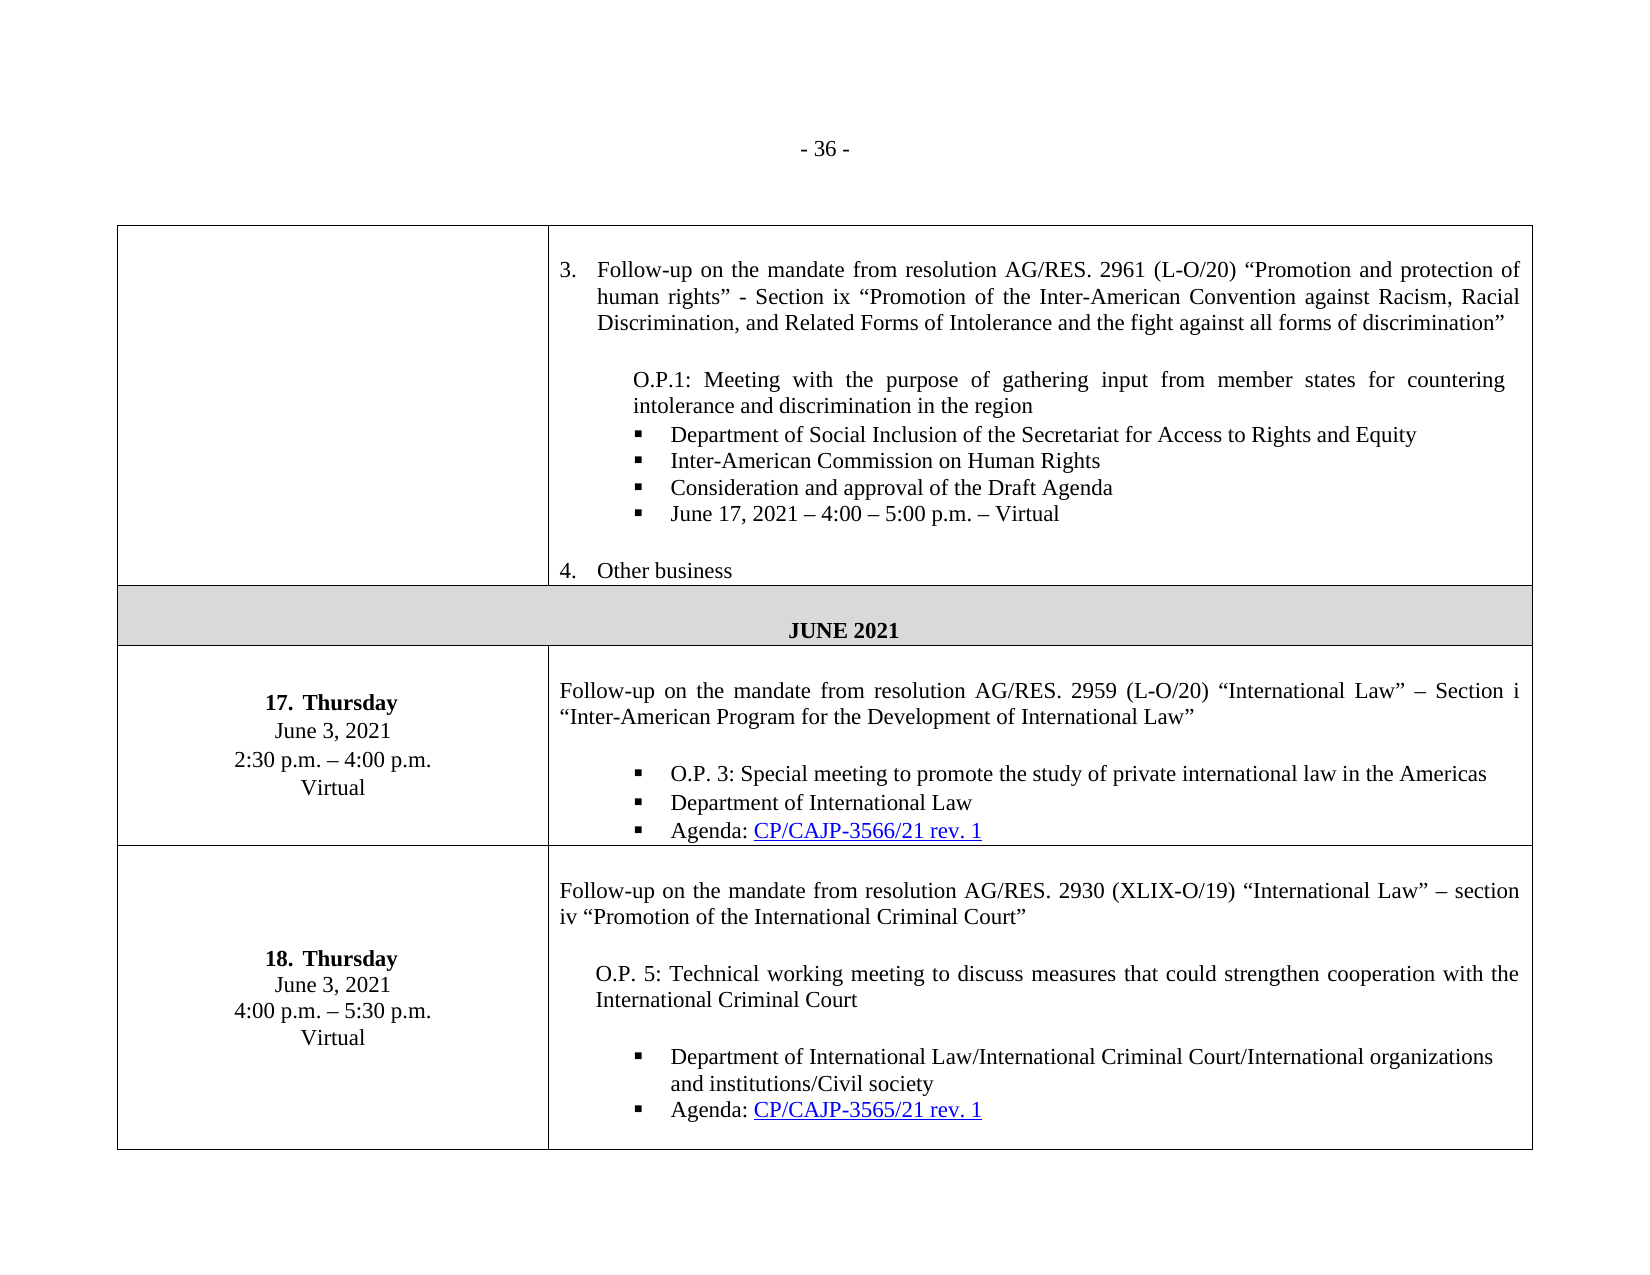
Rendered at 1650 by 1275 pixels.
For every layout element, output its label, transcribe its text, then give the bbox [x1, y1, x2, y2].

table_cell Thursday June 3, 2021 2:30 p.m. – 4:00 p.m. Virtual [118, 646, 548, 845]
table_cell JUNE 2021 [118, 586, 1532, 645]
table_cell Follow-up on the mandate from resolution AG/RES. 2930 (XLIX-O/19) “International Law” – section iv “Promotion of the International Criminal Court” O.P. 5: Technical working meeting to discuss measures that could strengthen cooperation with the International Criminal Court Department of International Law/International Criminal Court/International organizations and institutions/Civil society Agenda: CP/CAJP-3565/21 rev. 1 [549, 846, 1532, 1149]
table_cell Follow-up on the mandate from resolution AG/RES. 2959 (L-O/20) “International Law” – Section i “Inter-American Program for the Development of International Law” O.P. 3: Special meeting to promote the study of private international law in the Americas Department of International Law Agenda: CP/CAJP-3566/21 rev. 1 [549, 646, 1532, 845]
table_cell Thursday June 3, 2021 4:00 p.m. – 5:30 p.m. Virtual [118, 846, 548, 1149]
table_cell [118, 226, 548, 585]
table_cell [549, 226, 1532, 585]
